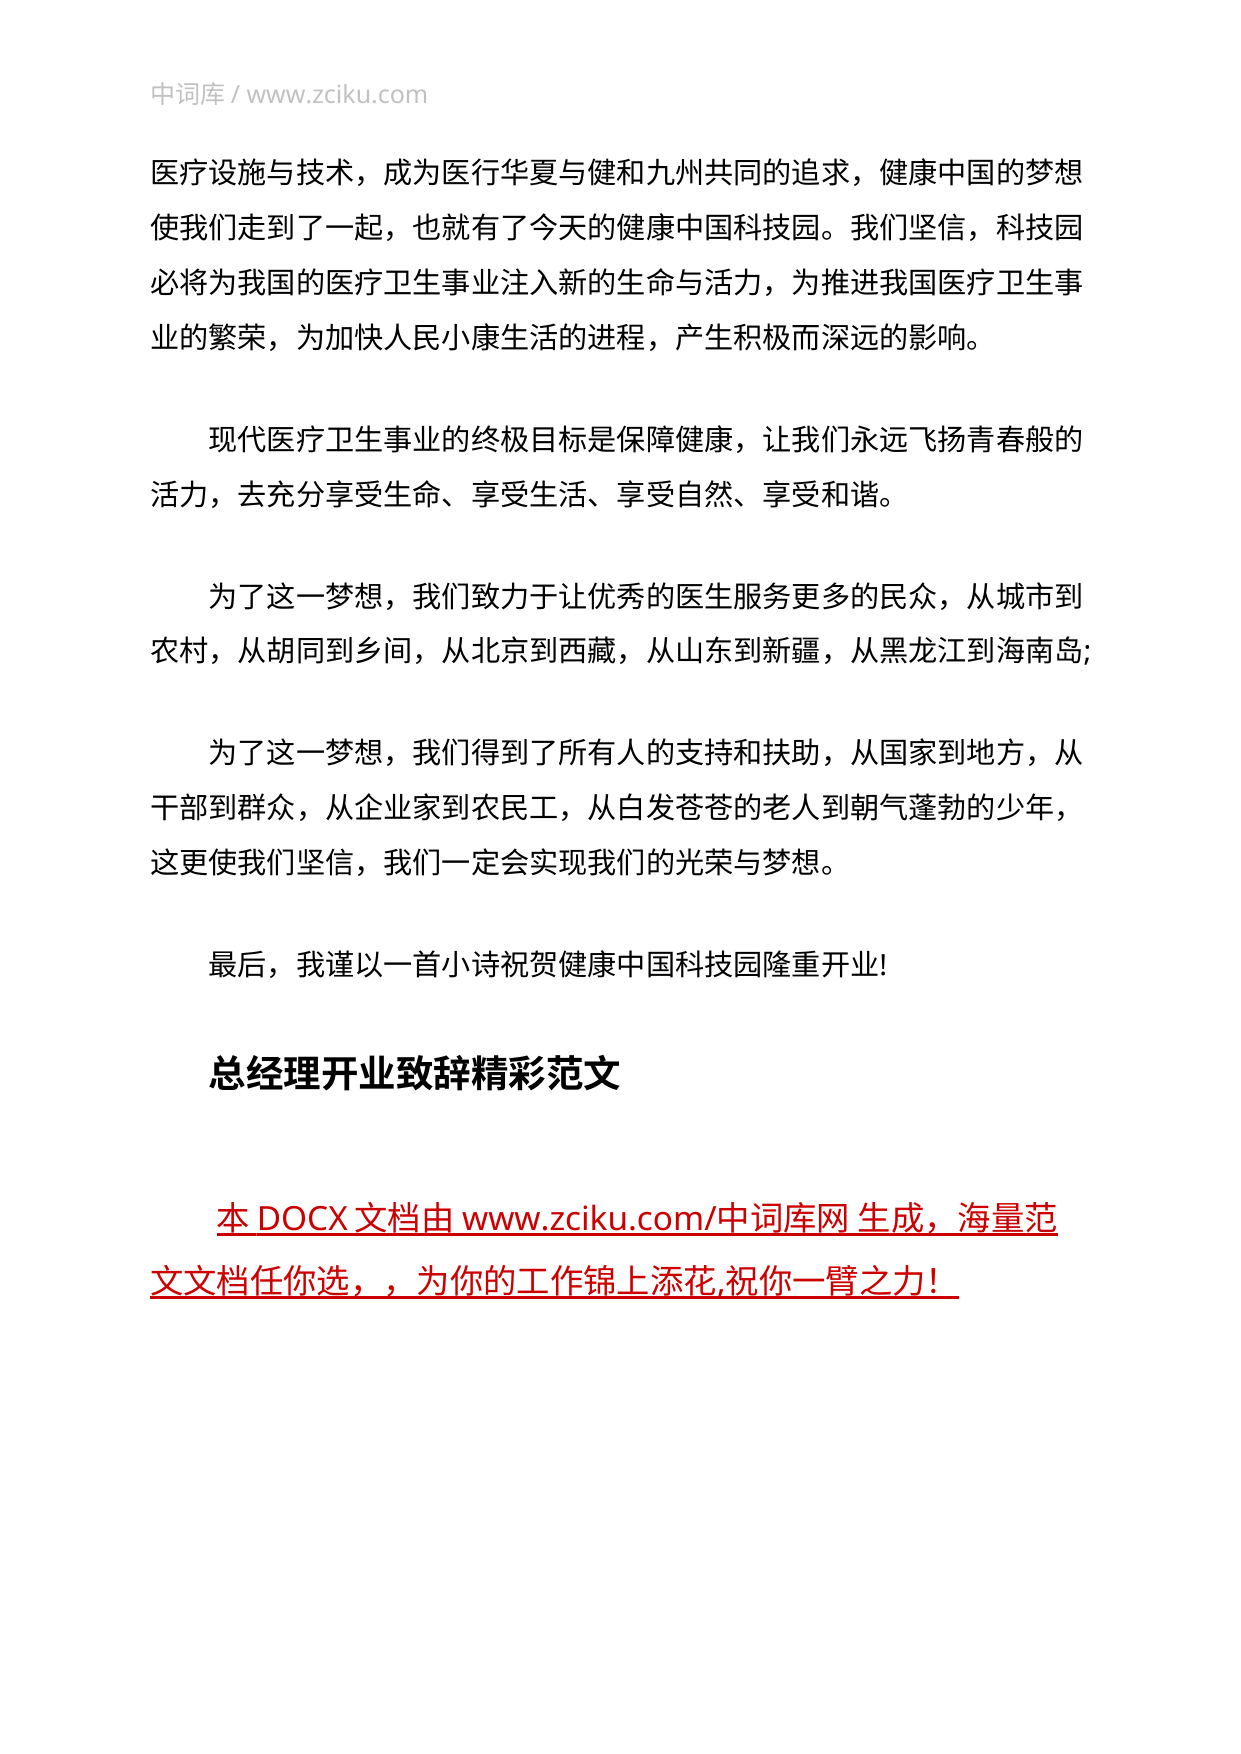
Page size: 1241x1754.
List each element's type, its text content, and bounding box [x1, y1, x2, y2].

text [150, 150, 1090, 357]
text 现代医疗卫生事业的终极目标是保障健康，让我们永远飞扬青春般的活力，去充分享受生命、享受生活、享受自然、享受和谐。 [150, 416, 1090, 514]
text 本DOCX文档由 www.zciku.com/中词库网 生成，海量范文文档任你选，，为你的工作锦上添花,祝你一臂之力！ [150, 1192, 1090, 1303]
text 为了这一梦想，我们致力于让优秀的医生服务更多的民众，从城市到农村，从胡同到乡间，从北京到西藏，从山东到新疆，从黑龙江到海南岛; [150, 573, 1090, 670]
text 总经理开业致辞精彩范文 [150, 1043, 1090, 1098]
text 最后，我谨以一首小诗祝贺健康中国科技园隆重开业! [150, 942, 1090, 984]
text 为了这一梦想，我们得到了所有人的支持和扶助，从国家到地方，从干部到群众，从企业家到农民工，从白发苍苍的老人到朝气蓬勃的少年，这更使我们坚信，我们一定会实现我们的光荣与梦想。 [150, 730, 1090, 882]
